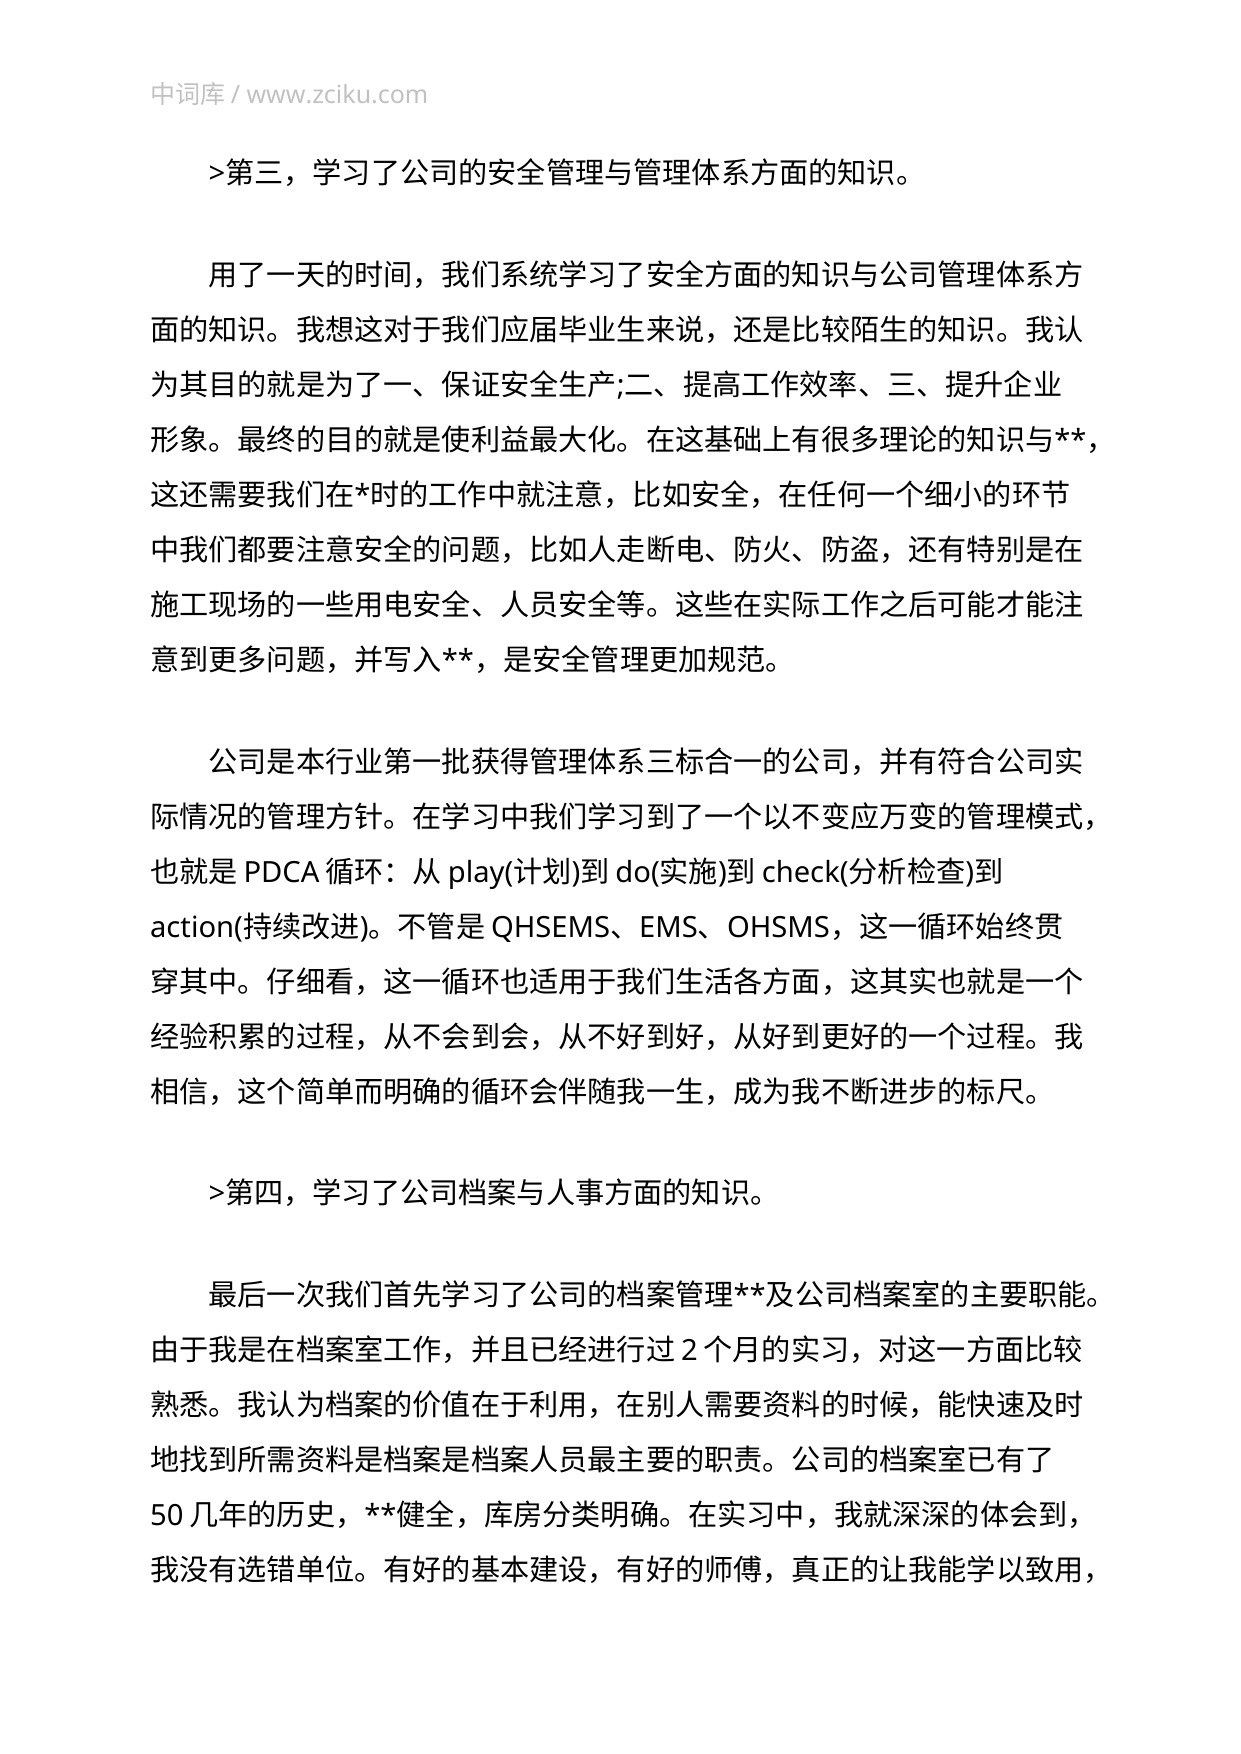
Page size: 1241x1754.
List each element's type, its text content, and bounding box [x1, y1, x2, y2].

text 用了一天的时间，我们系统学习了安全方面的知识与公司管理体系方面的知识。我想这对于我们应届毕业生来说，还是比较陌生的知识。我认为其目的就是为了一、保证安全生产;二、提高工作效率、三、提升企业形象。最终的目的就是使利益最大化。在这基础上有很多理论的知识与**，这还需要我们在*时的工作中就注意，比如安全，在任何一个细小的环节中我们都要注意安全的问题，比如人走断电、防火、防盗，还有特别是在施工现场的一些用电安全、人员安全等。这些在实际工作之后可能才能注意到更多问题，并写入**，是安全管理更加规范。 [150, 252, 1090, 679]
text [150, 1272, 1090, 1589]
text >第四，学习了公司档案与人事方面的知识。 [150, 1170, 1090, 1212]
text 公司是本行业第一批获得管理体系三标合一的公司，并有符合公司实际情况的管理方针。在学习中我们学习到了一个以不变应万变的管理模式，也就是PDCA循环：从play(计划)到do(实施)到check(分析检查)到action(持续改进)。不管是QHSEMS、EMS、OHSMS，这一循环始终贯穿其中。仔细看，这一循环也适用于我们生活各方面，这其实也就是一个经验积累的过程，从不会到会，从不好到好，从好到更好的一个过程。我相信，这个简单而明确的循环会伴随我一生，成为我不断进步的标尺。 [150, 738, 1090, 1110]
text >第三，学习了公司的安全管理与管理体系方面的知识。 [150, 150, 1090, 192]
